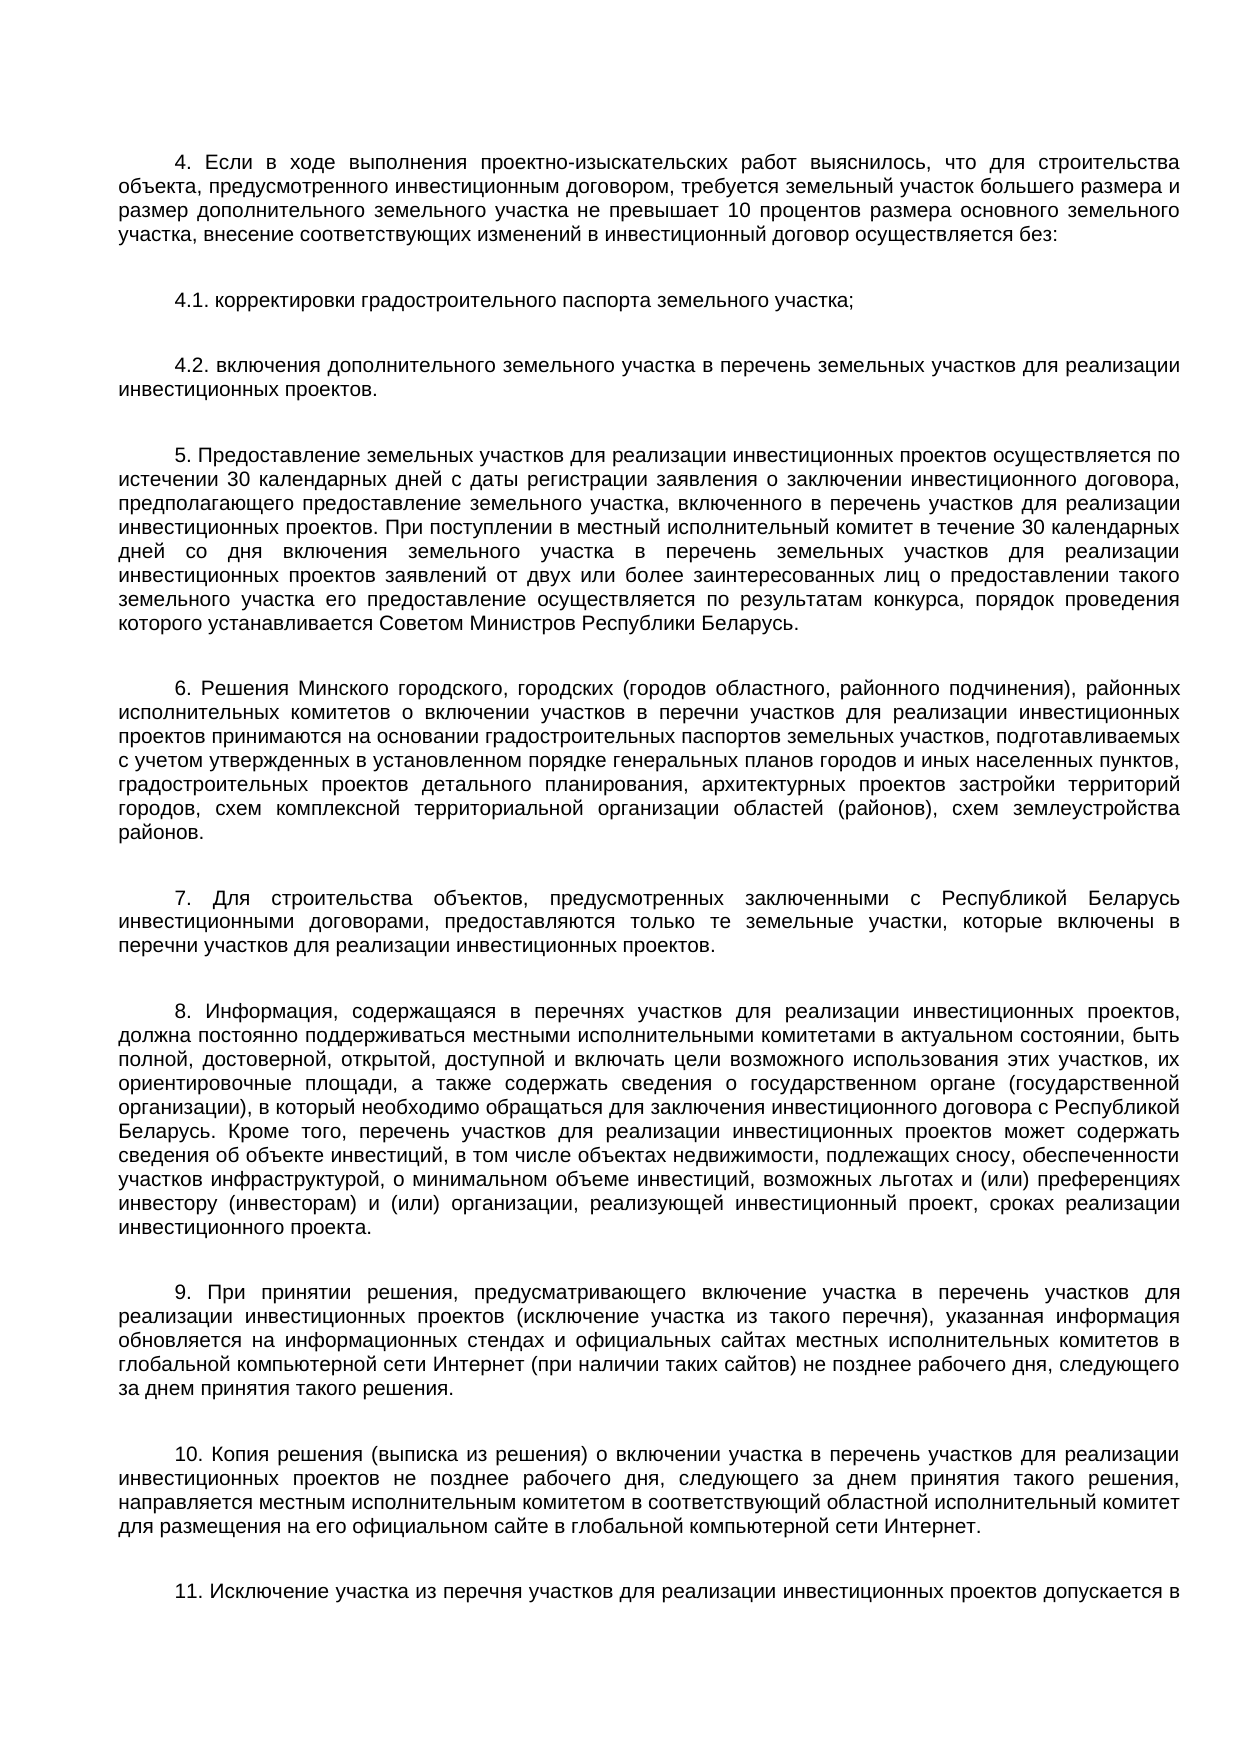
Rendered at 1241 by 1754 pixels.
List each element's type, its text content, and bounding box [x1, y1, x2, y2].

text 4.1. корректировки градостроительного паспорта земельного участка; [118, 287, 1181, 311]
text 8. Информация, содержащаяся в перечнях участков для реализации инвестиционных проектов, должна постоянно поддерживаться местными исполнительными комитетами в актуальном состоянии, быть полной, достоверной, открытой, доступной и включать цели возможного использования этих участков, их ориентировочные площади, а также содержать сведения о государственном органе (государственной организации), в который необходимо обращаться для заключения инвестиционного договора с Республикой Беларусь. Кроме того, перечень участков для реализации инвестиционных проектов может содержать сведения об объекте инвестиций, в том числе объектах недвижимости, подлежащих сносу, обеспеченности участков инфраструктурой, о минимальном объеме инвестиций, возможных льготах и (или) преференциях инвестору (инвесторам) и (или) организации, реализующей инвестиционный проект, сроках реализации инвестиционного проекта. [118, 999, 1181, 1238]
text 4.2. включения дополнительного земельного участка в перечень земельных участков для реализации инвестиционных проектов. [118, 353, 1181, 401]
text 10. Копия решения (выписка из решения) о включении участка в перечень участков для реализации инвестиционных проектов не позднее рабочего дня, следующего за днем принятия такого решения, направляется местным исполнительным комитетом в соответствующий областной исполнительный комитет для размещения на его официальном сайте в глобальной компьютерной сети Интернет. [118, 1442, 1181, 1537]
text 6. Решения Минского городского, городских (городов областного, районного подчинения), районных исполнительных комитетов о включении участков в перечни участков для реализации инвестиционных проектов принимаются на основании градостроительных паспортов земельных участков, подготавливаемых с учетом утвержденных в установленном порядке генеральных планов городов и иных населенных пунктов, градостроительных проектов детального планирования, архитектурных проектов застройки территорий городов, схем комплексной территориальной организации областей (районов), схем землеустройства районов. [118, 676, 1181, 844]
text 9. При принятии решения, предусматривающего включение участка в перечень участков для реализации инвестиционных проектов (исключение участка из такого перечня), указанная информация обновляется на информационных стендах и официальных сайтах местных исполнительных комитетов в глобальной компьютерной сети Интернет (при наличии таких сайтов) не позднее рабочего дня, следующего за днем принятия такого решения. [118, 1280, 1181, 1400]
text 4. Если в ходе выполнения проектно-изыскательских работ выяснилось, что для строительства объекта, предусмотренного инвестиционным договором, требуется земельный участок большего размера и размер дополнительного земельного участка не превышает 10 процентов размера основного земельного участка, внесение соответствующих изменений в инвестиционный договор осуществляется без: [118, 150, 1181, 246]
text 7. Для строительства объектов, предусмотренных заключенными с Республикой Беларусь инвестиционными договорами, предоставляются только те земельные участки, которые включены в перечни участков для реализации инвестиционных проектов. [118, 885, 1181, 957]
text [118, 1579, 1181, 1603]
text 5. Предоставление земельных участков для реализации инвестиционных проектов осуществляется по истечении 30 календарных дней с даты регистрации заявления о заключении инвестиционного договора, предполагающего предоставление земельного участка, включенного в перечень участков для реализации инвестиционных проектов. При поступлении в местный исполнительный комитет в течение 30 календарных дней со дня включения земельного участка в перечень земельных участков для реализации инвестиционных проектов заявлений от двух или более заинтересованных лиц о предоставлении такого земельного участка его предоставление осуществляется по результатам конкурса, порядок проведения которого устанавливается Советом Министров Республики Беларусь. [118, 443, 1181, 634]
